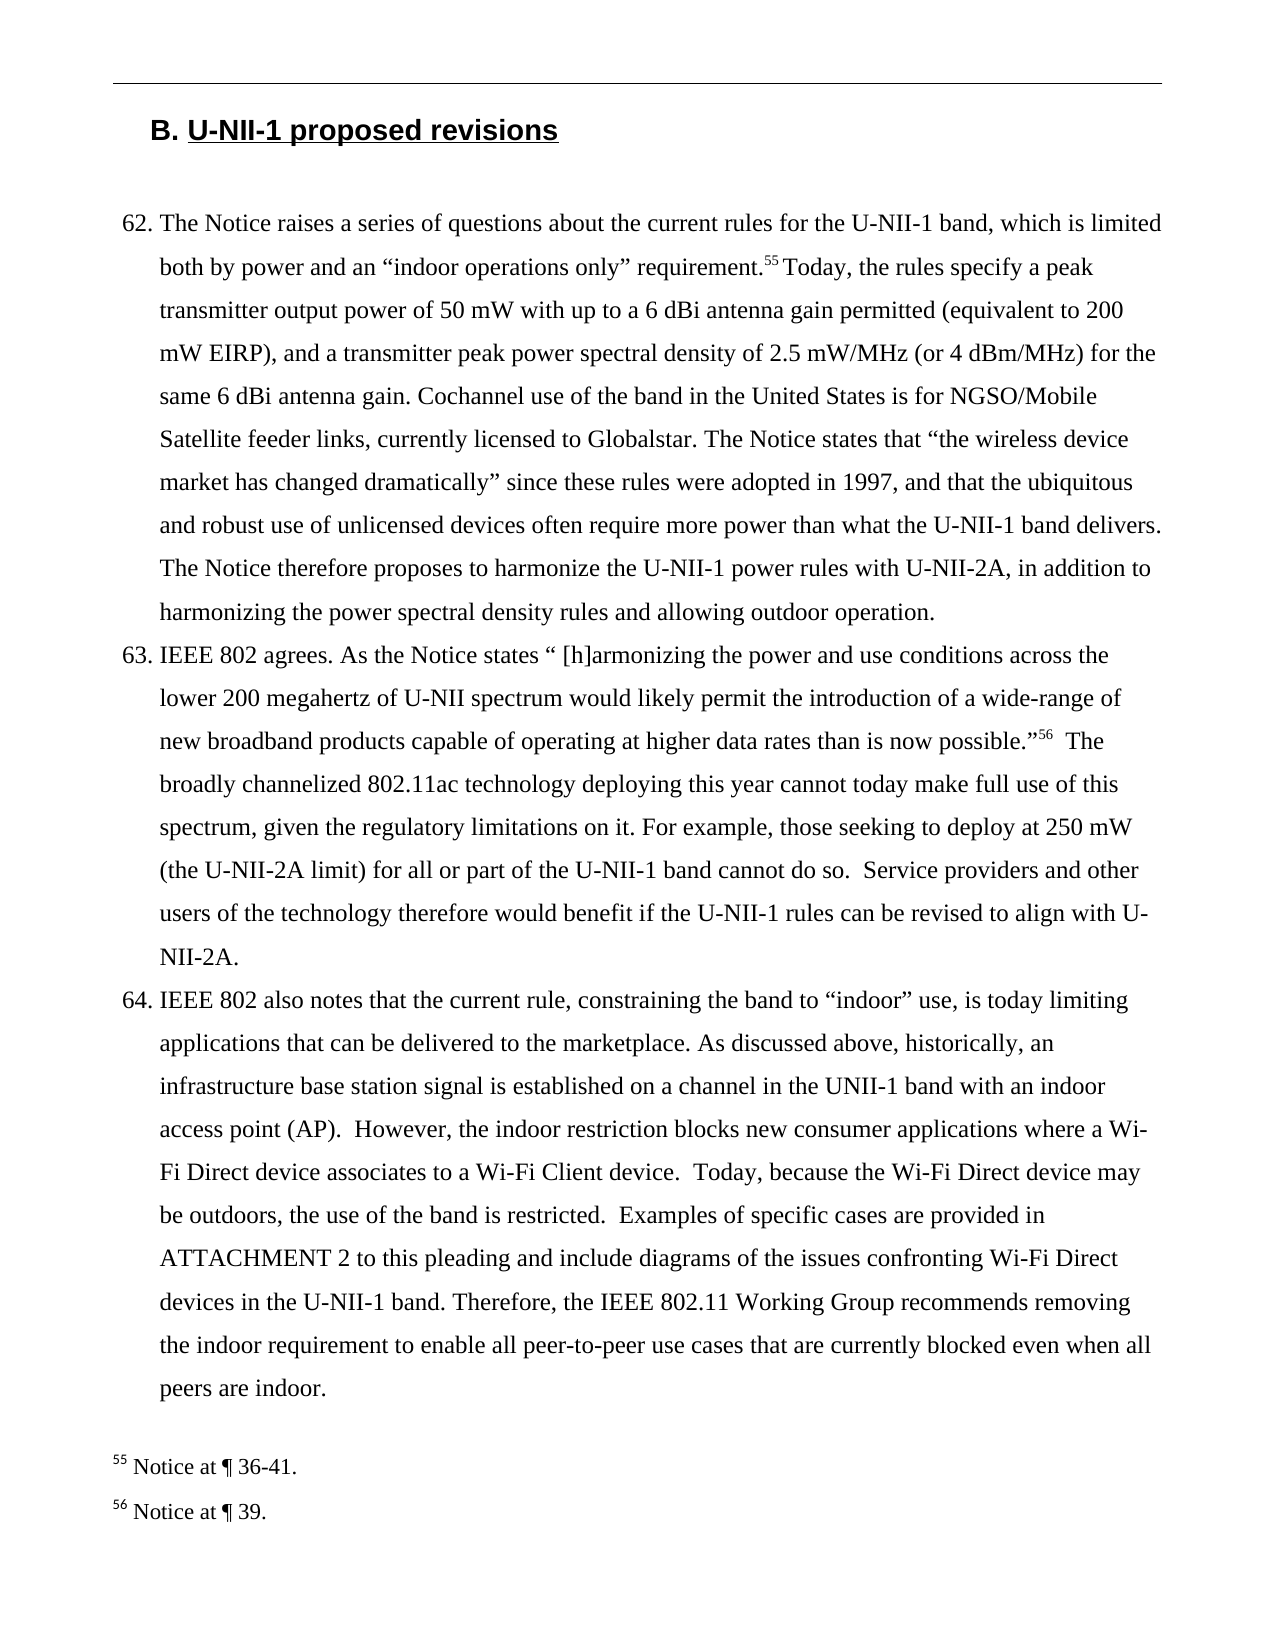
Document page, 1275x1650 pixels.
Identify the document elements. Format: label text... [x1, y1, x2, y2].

list IEEE 802 agrees. As the Notice states “ [h]armonizing the power and use conditions across the lower 200 megahertz of U-NII spectrum would likely permit the introduction of a wide-range of new broadband products capable of operating at higher data rates than is now possible.” The broadly channelized 802.11ac technology deploying this year cannot today make full use of this spectrum, given the regulatory limitations on it. For example, those seeking to deploy at 250 mW (the U-NII-2A limit) for all or part of the U-NII-1 band cannot do so. Service providers and other users of the technology therefore would benefit if the U-NII-1 rules can be revised to align with U-NII-2A. [122, 640, 1162, 970]
list The Notice raises a series of questions about the current rules for the U-NII-1 band, which is limited both by power and an “indoor operations only” requirement. Today, the rules specify a peak transmitter output power of 50 mW with up to a 6 dBi antenna gain permitted (equivalent to 200 mW EIRP), and a transmitter peak power spectral density of 2.5 mW/MHz (or 4 dBm/MHz) for the same 6 dBi antenna gain. Cochannel use of the band in the United States is for NGSO/Mobile Satellite feeder links, currently licensed to Globalstar. The Notice states that “the wireless device market has changed dramatically” since these rules were adopted in 1997, and that the ubiquitous and robust use of unlicensed devices often require more power than what the U-NII-1 band delivers. The Notice therefore proposes to harmonize the U-NII-1 power rules with U-NII-2A, in addition to harmonizing the power spectral density rules and allowing outdoor operation. [122, 208, 1162, 625]
list IEEE 802 also notes that the current rule, constraining the band to “indoor” use, is today limiting applications that can be delivered to the marketplace. As discussed above, historically, an infrastructure base station signal is established on a channel in the UNII-1 band with an indoor access point (AP). However, the indoor restriction blocks new consumer applications where a Wi-Fi Direct device associates to a Wi-Fi Client device. Today, because the Wi-Fi Direct device may be outdoors, the use of the band is restricted. Examples of specific cases are provided in ATTACHMENT 2 to this pleading and include diagrams of the issues confronting Wi-Fi Direct devices in the U-NII-1 band. Therefore, the IEEE 802.11 Working Group recommends removing the indoor requirement to enable all peer-to-peer use cases that are currently blocked even when all peers are indoor. [122, 985, 1162, 1402]
subtitle U-NII-1 proposed revisions [150, 112, 1162, 146]
